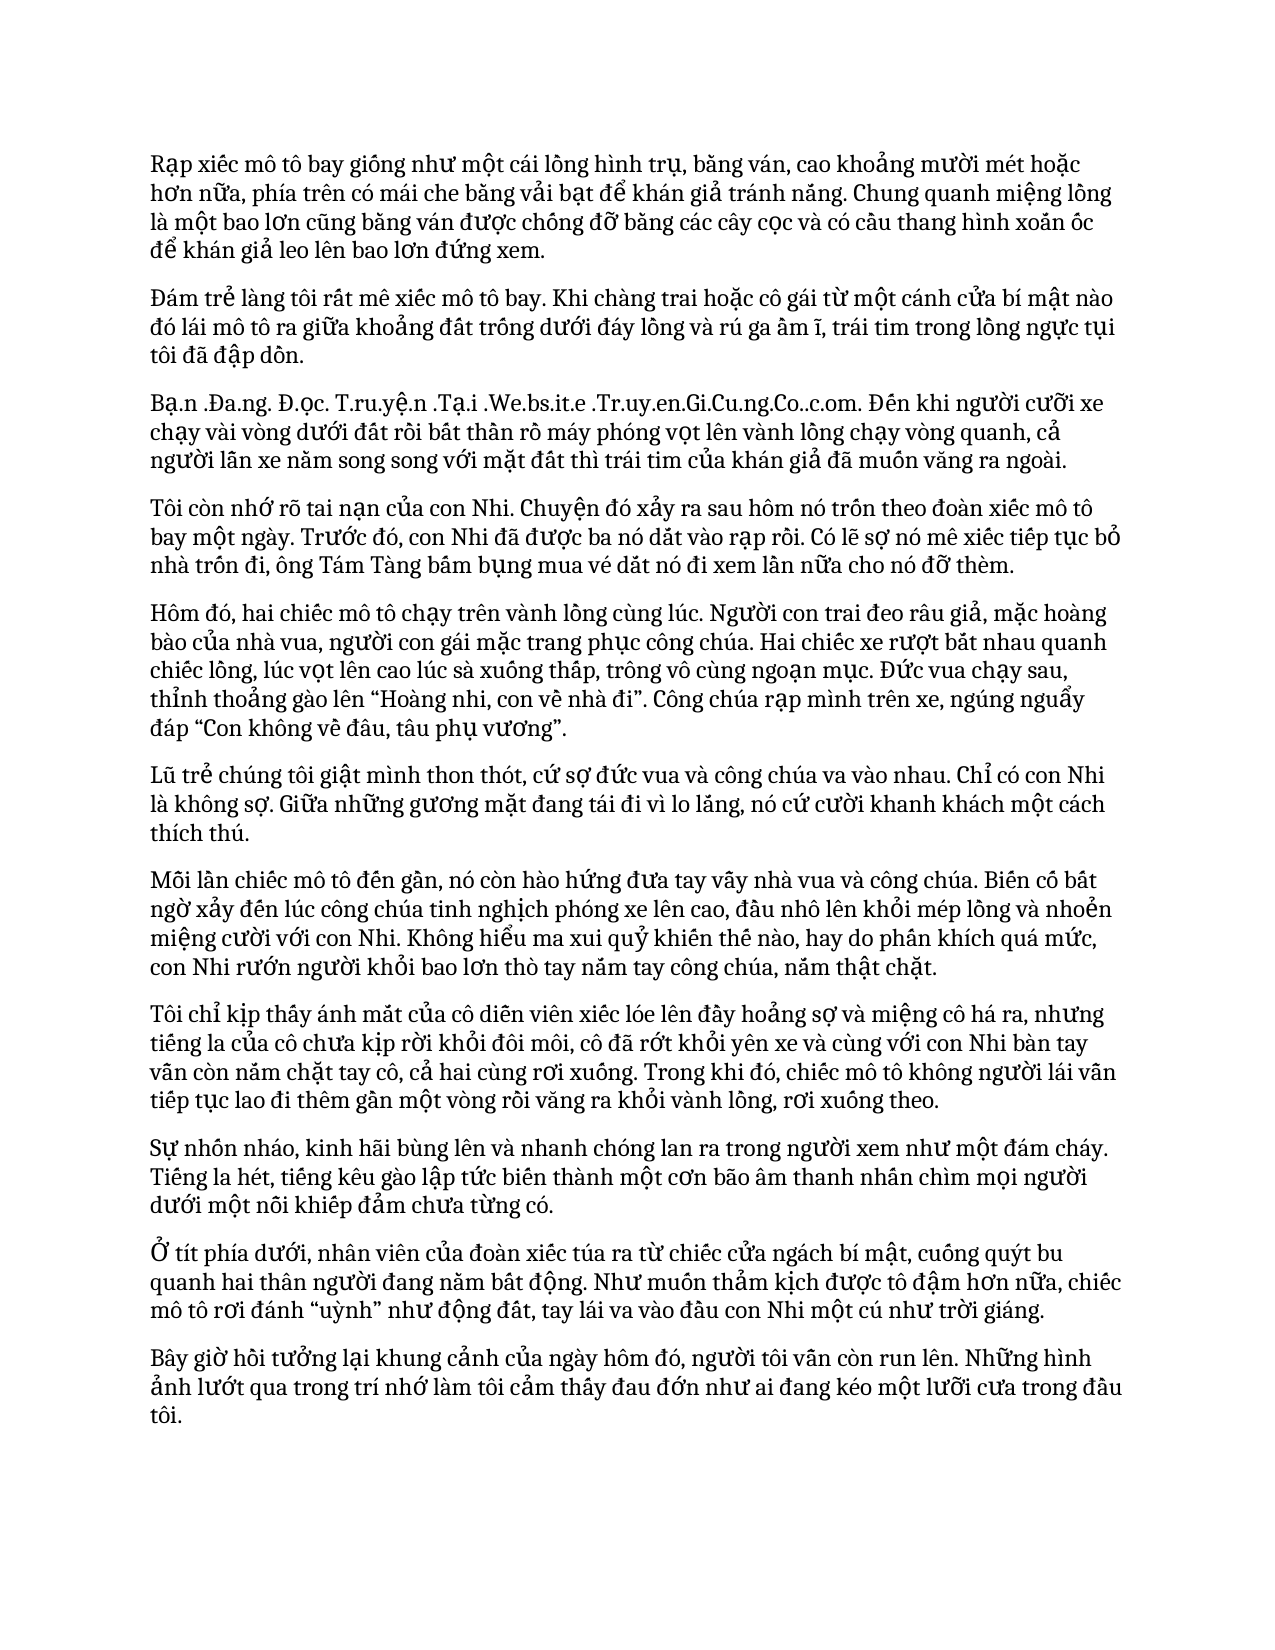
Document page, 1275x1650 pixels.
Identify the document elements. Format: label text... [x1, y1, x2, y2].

text Sự nhốn nháo, kinh hãi bùng lên và nhanh chóng lan ra trong người xem như một đám cháy. Tiếng la hét, tiếng kêu gào lập tức biến thành một cơn bão âm thanh nhấn chìm mọi người dưới một nỗi khiếp đảm chưa từng có. [150, 1134, 1125, 1220]
text Mỗi lần chiếc mô tô đến gần, nó còn hào hứng đưa tay vẫy nhà vua và công chúa. Biến cố bất ngờ xảy đến lúc công chúa tinh nghịch phóng xe lên cao, đầu nhô lên khỏi mép lồng và nhoẻn miệng cười với con Nhi. Không hiểu ma xui quỷ khiến thế nào, hay do phấn khích quá mức, con Nhi rướn người khỏi bao lơn thò tay nắm tay công chúa, nắm thật chặt. [150, 866, 1125, 981]
text Lũ trẻ chúng tôi giật mình thon thót, cứ sợ đức vua và công chúa va vào nhau. Chỉ có con Nhi là không sợ. Giữa những gương mặt đang tái đi vì lo lắng, nó cứ cười khanh khách một cách thích thú. [150, 761, 1125, 847]
text Hôm đó, hai chiếc mô tô chạy trên vành lồng cùng lúc. Người con trai đeo râu giả, mặc hoàng bào của nhà vua, người con gái mặc trang phục công chúa. Hai chiếc xe rượt bắt nhau quanh chiếc lồng, lúc vọt lên cao lúc sà xuống thấp, trông vô cùng ngoạn mục. Đức vua chạy sau, thỉnh thoảng gào lên “Hoàng nhi, con về nhà đi”. Công chúa rạp mình trên xe, ngúng nguẩy đáp “Con không về đâu, tâu phụ vương”. [150, 599, 1125, 742]
text Ở tít phía dưới, nhân viên của đoàn xiếc túa ra từ chiếc cửa ngách bí mật, cuống quýt bu quanh hai thân người đang nằm bất động. Như muốn thảm kịch được tô đậm hơn nữa, chiếc mô tô rơi đánh “uỳnh” như động đất, tay lái va vào đầu con Nhi một cú như trời giáng. [150, 1239, 1125, 1325]
text Rạp xiếc mô tô bay giống như một cái lồng hình trụ, bằng ván, cao khoảng mười mét hoặc hơn nữa, phía trên có mái che bằng vải bạt để khán giả tránh nắng. Chung quanh miệng lồng là một bao lơn cũng bằng ván được chống đỡ bằng các cây cọc và có cầu thang hình xoắn ốc để khán giả leo lên bao lơn đứng xem. [150, 150, 1125, 265]
text Đám trẻ làng tôi rất mê xiếc mô tô bay. Khi chàng trai hoặc cô gái từ một cánh cửa bí mật nào đó lái mô tô ra giữa khoảng đất trống dưới đáy lồng và rú ga ầm ĩ, trái tim trong lồng ngực tụi tôi đã đập dồn. [150, 284, 1125, 370]
text Tôi còn nhớ rõ tai nạn của con Nhi. Chuyện đó xảy ra sau hôm nó trốn theo đoàn xiếc mô tô bay một ngày. Trước đó, con Nhi đã được ba nó dắt vào rạp rồi. Có lẽ sợ nó mê xiếc tiếp tục bỏ nhà trốn đi, ông Tám Tàng bấm bụng mua vé dắt nó đi xem lần nữa cho nó đỡ thèm. [150, 494, 1125, 580]
text Bạ.n .Đa.ng. Đ.ọc. T.ru.yệ.n .Tạ.i .We.bs.it.e .Tr.uy.en.Gi.Cu.ng.Co..c.om. Đến khi người cưỡi xe chạy vài vòng dưới đất rồi bất thần rồ máy phóng vọt lên vành lồng chạy vòng quanh, cả người lẫn xe nằm song song với mặt đất thì trái tim của khán giả đã muốn văng ra ngoài. [150, 389, 1125, 475]
text Tôi chỉ kịp thấy ánh mắt của cô diễn viên xiếc lóe lên đầy hoảng sợ và miệng cô há ra, nhưng tiếng la của cô chưa kịp rời khỏi đôi môi, cô đã rớt khỏi yên xe và cùng với con Nhi bàn tay vẫn còn nắm chặt tay cô, cả hai cùng rơi xuống. Trong khi đó, chiếc mô tô không người lái vẫn tiếp tục lao đi thêm gần một vòng rồi văng ra khỏi vành lồng, rơi xuống theo. [150, 1000, 1125, 1115]
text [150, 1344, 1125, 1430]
